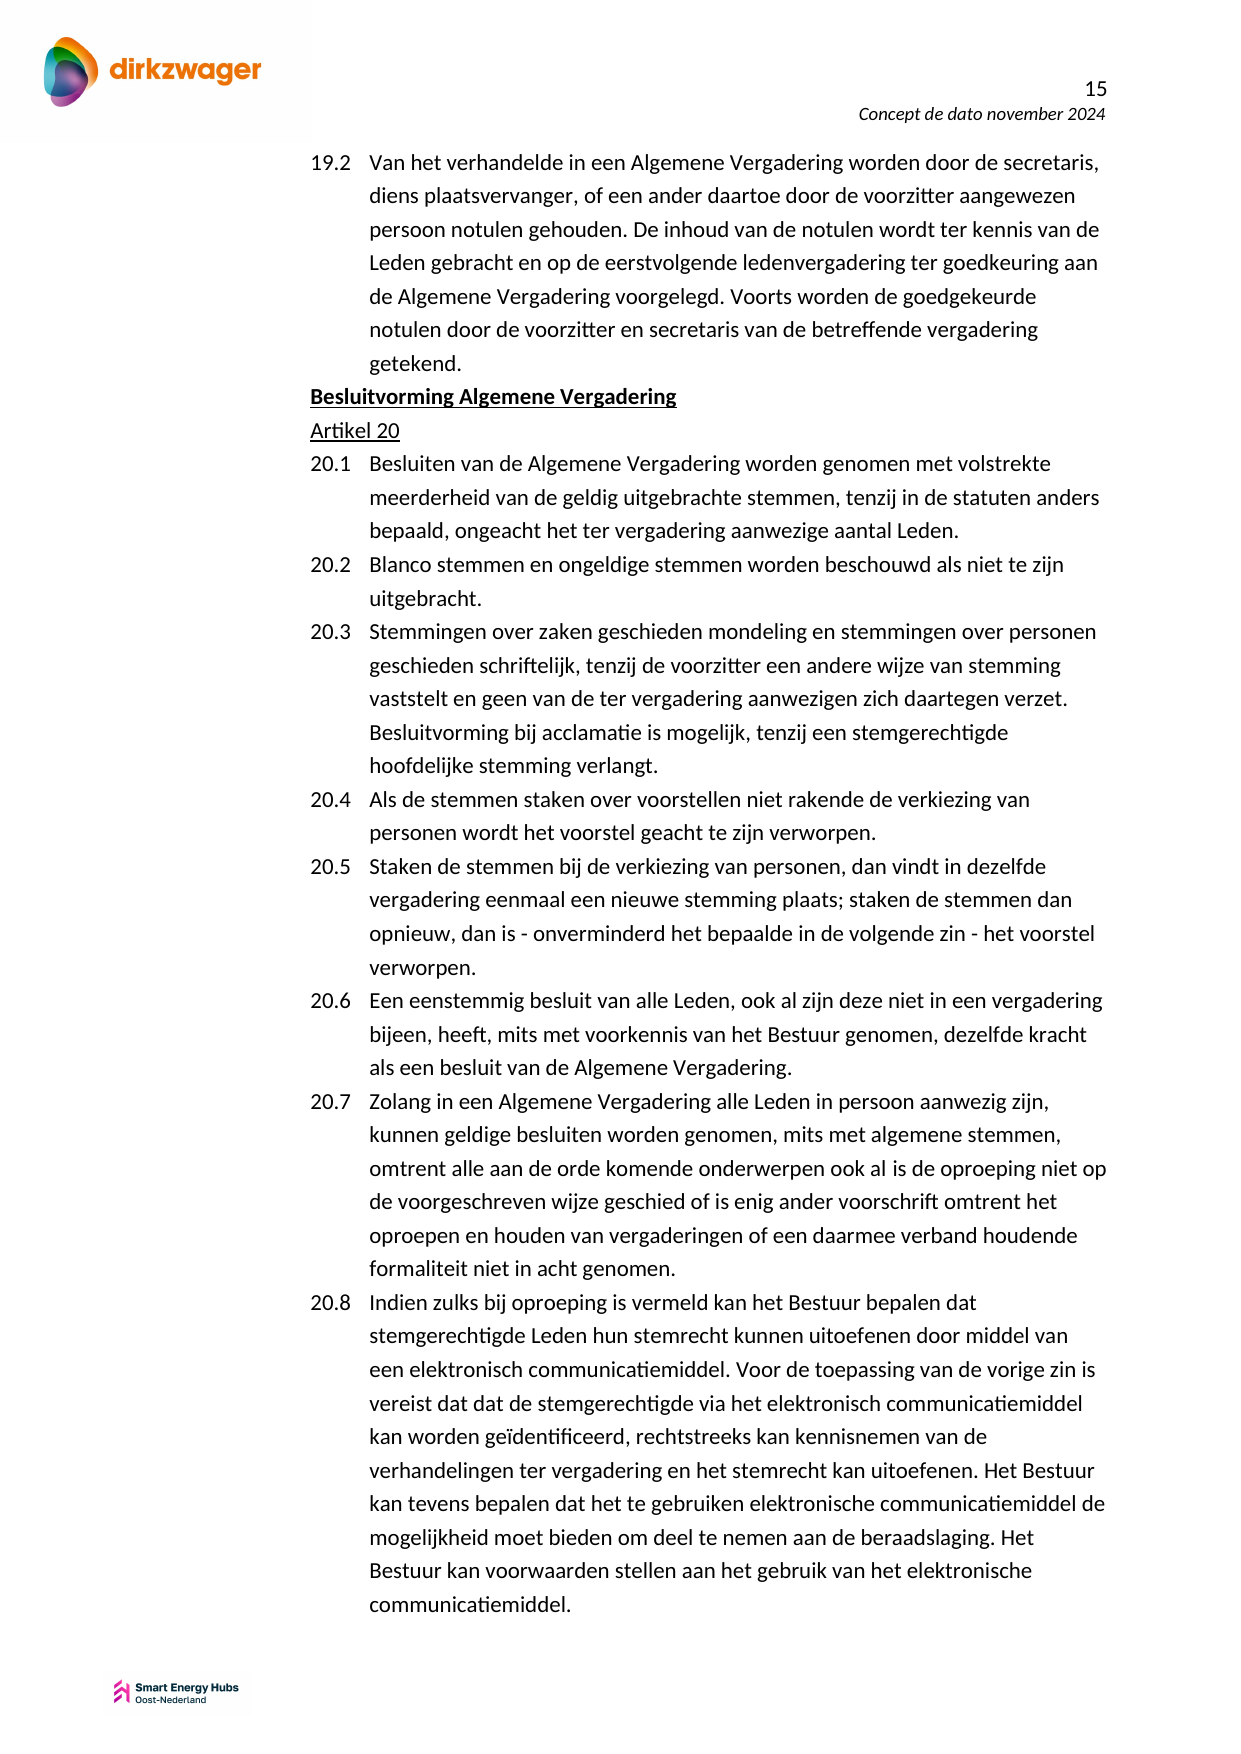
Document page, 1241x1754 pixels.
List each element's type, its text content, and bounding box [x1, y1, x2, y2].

picture [0, 0, 313, 143]
text 20.6 Een eenstemmig besluit van alle Leden, ook al zijn deze niet in een vergadering bijeen, heeft, mits met voorkennis van het Bestuur genomen, dezelfde kracht als een besluit van de Algemene Vergadering. [310, 986, 1107, 1081]
text 20.4 Als de stemmen staken over voorstellen niet rakende de verkiezing van personen wordt het voorstel geacht te zijn verworpen. [310, 785, 1107, 847]
text 20.5 Staken de stemmen bij de verkiezing van personen, dan vindt in dezelfde vergadering eenmaal een nieuwe stemming plaats; staken de stemmen dan opnieuw, dan is - onverminderd het bepaalde in de volgende zin - het voorstel verworpen. [310, 852, 1107, 981]
text 20.8 Indien zulks bij oproeping is vermeld kan het Bestuur bepalen dat stemgerechtigde Leden hun stemrecht kunnen uitoefenen door middel van een elektronisch communicatiemiddel. Voor de toepassing van de vorige zin is vereist dat dat de stemgerechtigde via het elektronisch communicatiemiddel kan worden geïdentificeerd, rechtstreeks kan kennisnemen van de verhandelingen ter vergadering en het stemrecht kan uitoefenen. Het Bestuur kan tevens bepalen dat het te gebruiken elektronische communicatiemiddel de mogelijkheid moet bieden om deel te nemen aan de beraadslaging. Het Bestuur kan voorwaarden stellen aan het gebruik van het elektronische communicatiemiddel. [310, 1288, 1107, 1618]
picture [102, 1670, 253, 1716]
text 20.1 Besluiten van de Algemene Vergadering worden genomen met volstrekte meerderheid van de geldig uitgebrachte stemmen, tenzij in de statuten anders bepaald, ongeacht het ter vergadering aanwezige aantal Leden. [310, 449, 1107, 545]
text Besluitvorming Algemene Vergadering [310, 382, 1107, 411]
text Artikel 20 [310, 416, 1107, 444]
text 20.2 Blanco stemmen en ongeldige stemmen worden beschouwd als niet te zijn uitgebracht. [310, 550, 1107, 612]
text 20.3 Stemmingen over zaken geschieden mondeling en stemmingen over personen geschieden schriftelijk, tenzij de voorzitter een andere wijze van stemming vaststelt en geen van de ter vergadering aanwezigen zich daartegen verzet. Besluitvorming bij acclamatie is mogelijk, tenzij een stemgerechtigde hoofdelijke stemming verlangt. [310, 617, 1107, 779]
text 19.2 Van het verhandelde in een Algemene Vergadering worden door de secretaris, diens plaatsvervanger, of een ander daartoe door de voorzitter aangewezen persoon notulen gehouden. De inhoud van de notulen wordt ter kennis van de Leden gebracht en op de eerstvolgende ledenvergadering ter goedkeuring aan de Algemene Vergadering voorgelegd. Voorts worden de goedgekeurde notulen door de voorzitter en secretaris van de betreffende vergadering getekend. [310, 148, 1107, 377]
text 20.7 Zolang in een Algemene Vergadering alle Leden in persoon aanwezig zijn, kunnen geldige besluiten worden genomen, mits met algemene stemmen, omtrent alle aan de orde komende onderwerpen ook al is de oproeping niet op de voorgeschreven wijze geschied of is enig ander voorschrift omtrent het oproepen en houden van vergaderingen of een daarmee verband houdende formaliteit niet in acht genomen. [310, 1087, 1107, 1283]
